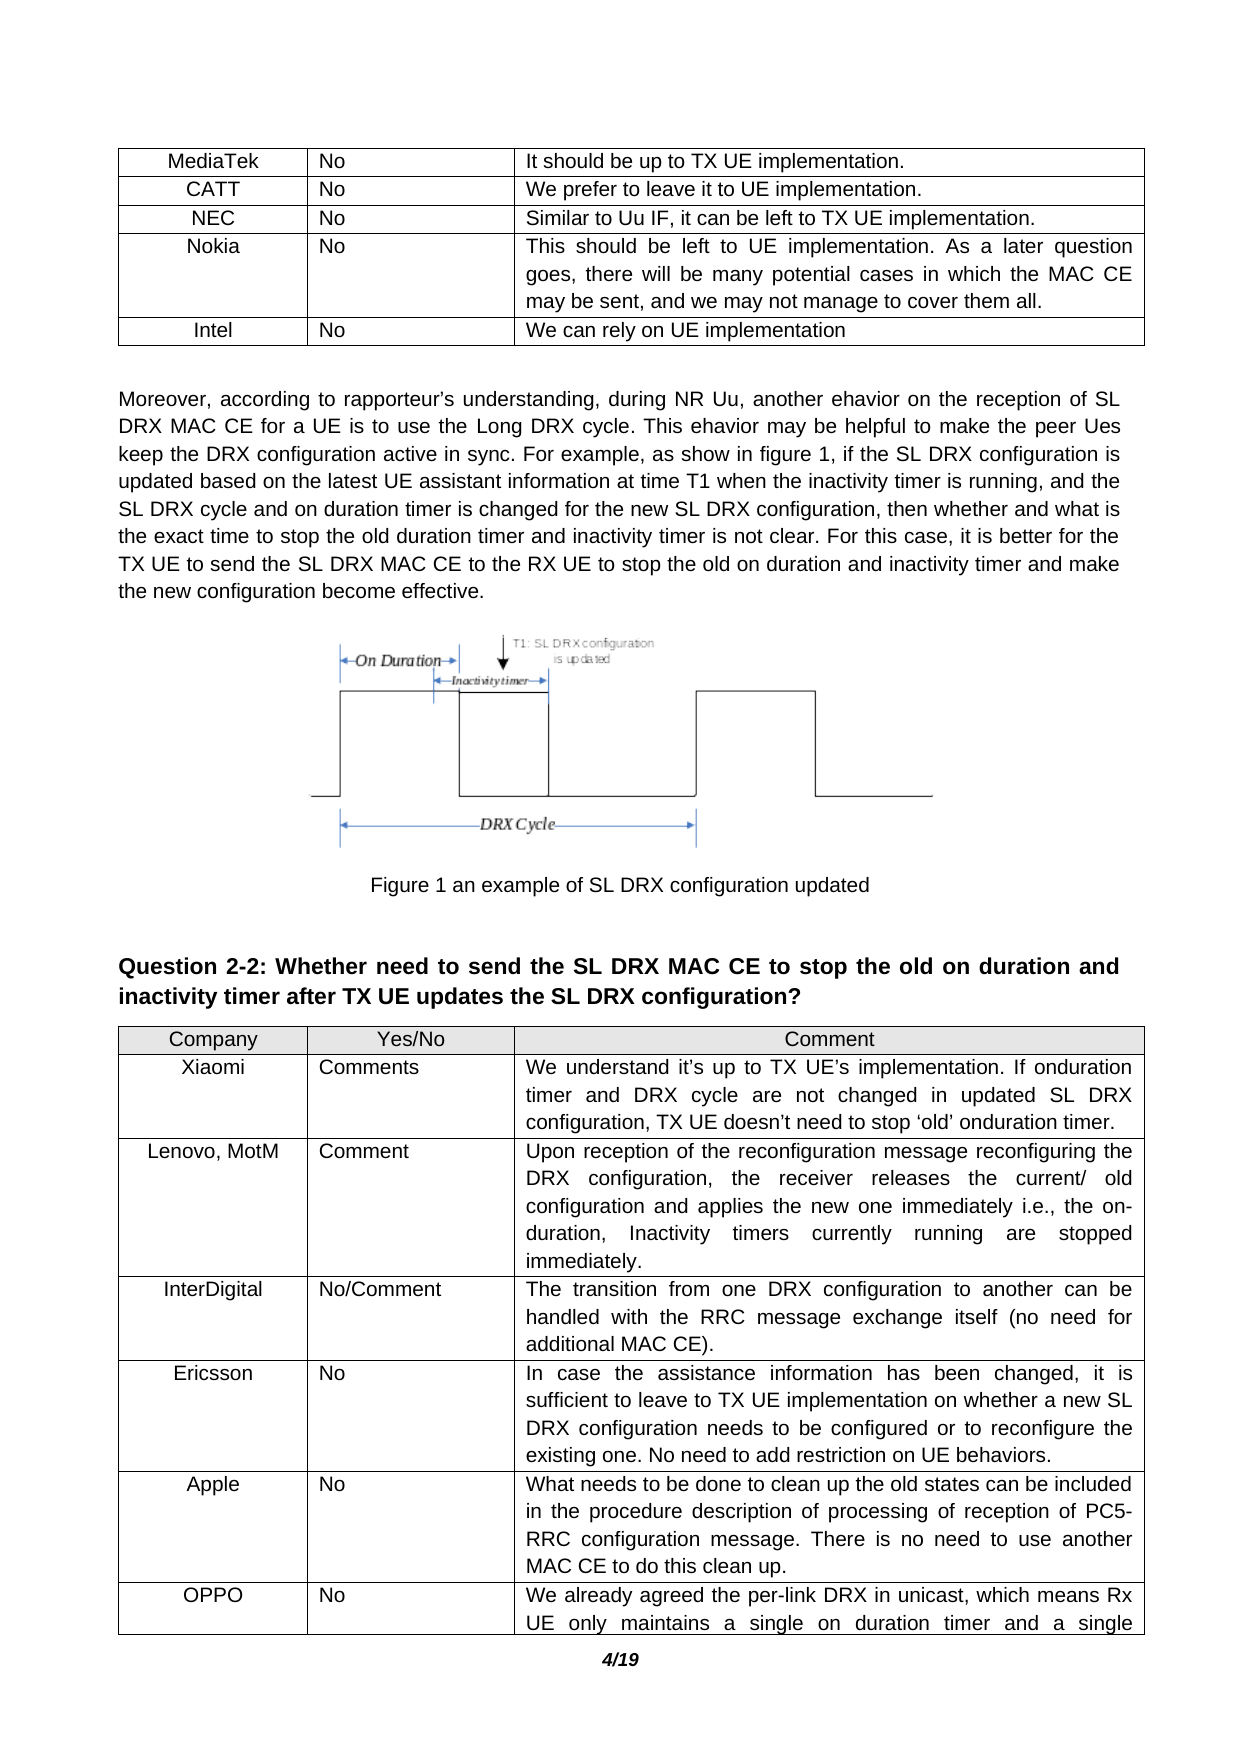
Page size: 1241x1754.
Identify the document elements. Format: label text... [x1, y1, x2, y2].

text Moreover, according to rapporteur’s understanding, during NR Uu, another ehavior on the reception of SL DRX MAC CE for a UE is to use the Long DRX cycle. This ehavior may be helpful to make the peer Ues keep the DRX configuration active in sync. For example, as show in figure 1, if the SL DRX configuration is updated based on the latest UE assistant information at time T1 when the inactivity timer is running, and the SL DRX cycle and on duration timer is changed for the new SL DRX configuration, then whether and what is the exact time to stop the old duration timer and inactivity timer is not clear. For this case, it is better for the TX UE to send the SL DRX MAC CE to the RX UE to stop the old on duration and inactivity timer and make the new configuration become effective. [118, 386, 1122, 603]
table_cell We prefer to leave it to UE implementation. [515, 177, 1144, 205]
table_cell No [308, 149, 514, 176]
table_cell No [308, 1361, 514, 1471]
table_cell No [308, 1583, 514, 1634]
table_cell No [308, 206, 514, 233]
table_cell Ericsson [119, 1361, 307, 1471]
table_cell No [308, 234, 514, 317]
table_cell OPPO [119, 1583, 307, 1634]
table_cell No [308, 318, 514, 345]
table_cell Intel [119, 318, 307, 345]
subtitle Question 2-2: Whether need to send the SL DRX MAC CE to stop the old on duration and inactivity timer after TX UE updates the SL DRX configuration? [118, 953, 1122, 1009]
table_cell Apple [119, 1472, 307, 1582]
text Figure 1 an example of SL DRX configuration updated [118, 873, 1122, 897]
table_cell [515, 1583, 1144, 1634]
table_cell We understand it’s up to TX UE’s implementation. If onduration timer and DRX cycle are not changed in updated SL DRX configuration, TX UE doesn’t need to stop ‘old’ onduration timer. [515, 1055, 1144, 1138]
table_cell Lenovo, MotM [119, 1139, 307, 1276]
table_cell MediaTek [119, 149, 307, 176]
table_cell Upon reception of the reconfiguration message reconfiguring the DRX configuration, the receiver releases the current/ old configuration and applies the new one immediately i.e., the on-duration, Inactivity timers currently running are stopped immediately. [515, 1139, 1144, 1276]
table_cell This should be left to UE implementation. As a later question goes, there will be many potential cases in which the MAC CE may be sent, and we may not manage to cover them all. [515, 234, 1144, 317]
table_cell In case the assistance information has been changed, it is sufficient to leave to TX UE implementation on whether a new SL DRX configuration needs to be configured or to reconfigure the existing one. No need to add restriction on UE behaviors. [515, 1361, 1144, 1471]
table_cell No [308, 177, 514, 205]
table_cell Comments [308, 1055, 514, 1138]
table_header Comment [515, 1027, 1144, 1054]
table_cell Nokia [119, 234, 307, 317]
table_cell What needs to be done to clean up the old states can be included in the procedure description of processing of reception of PC5-RRC configuration message. There is no need to use another MAC CE to do this clean up. [515, 1472, 1144, 1582]
table_cell It should be up to TX UE implementation. [515, 149, 1144, 176]
table_cell Similar to Uu IF, it can be left to TX UE implementation. [515, 206, 1144, 233]
table_cell The transition from one DRX configuration to another can be handled with the RRC message exchange itself (no need for additional MAC CE). [515, 1277, 1144, 1360]
table_cell No [308, 1472, 514, 1582]
table_cell NEC [119, 206, 307, 233]
table_cell InterDigital [119, 1277, 307, 1360]
table_cell No/Comment [308, 1277, 514, 1360]
table_cell We can rely on UE implementation [515, 318, 1144, 345]
table_cell Xiaomi [119, 1055, 307, 1138]
table_header Company [119, 1027, 307, 1054]
table_header Yes/No [308, 1027, 514, 1054]
table_cell CATT [119, 177, 307, 205]
table_cell Comment [308, 1139, 514, 1276]
